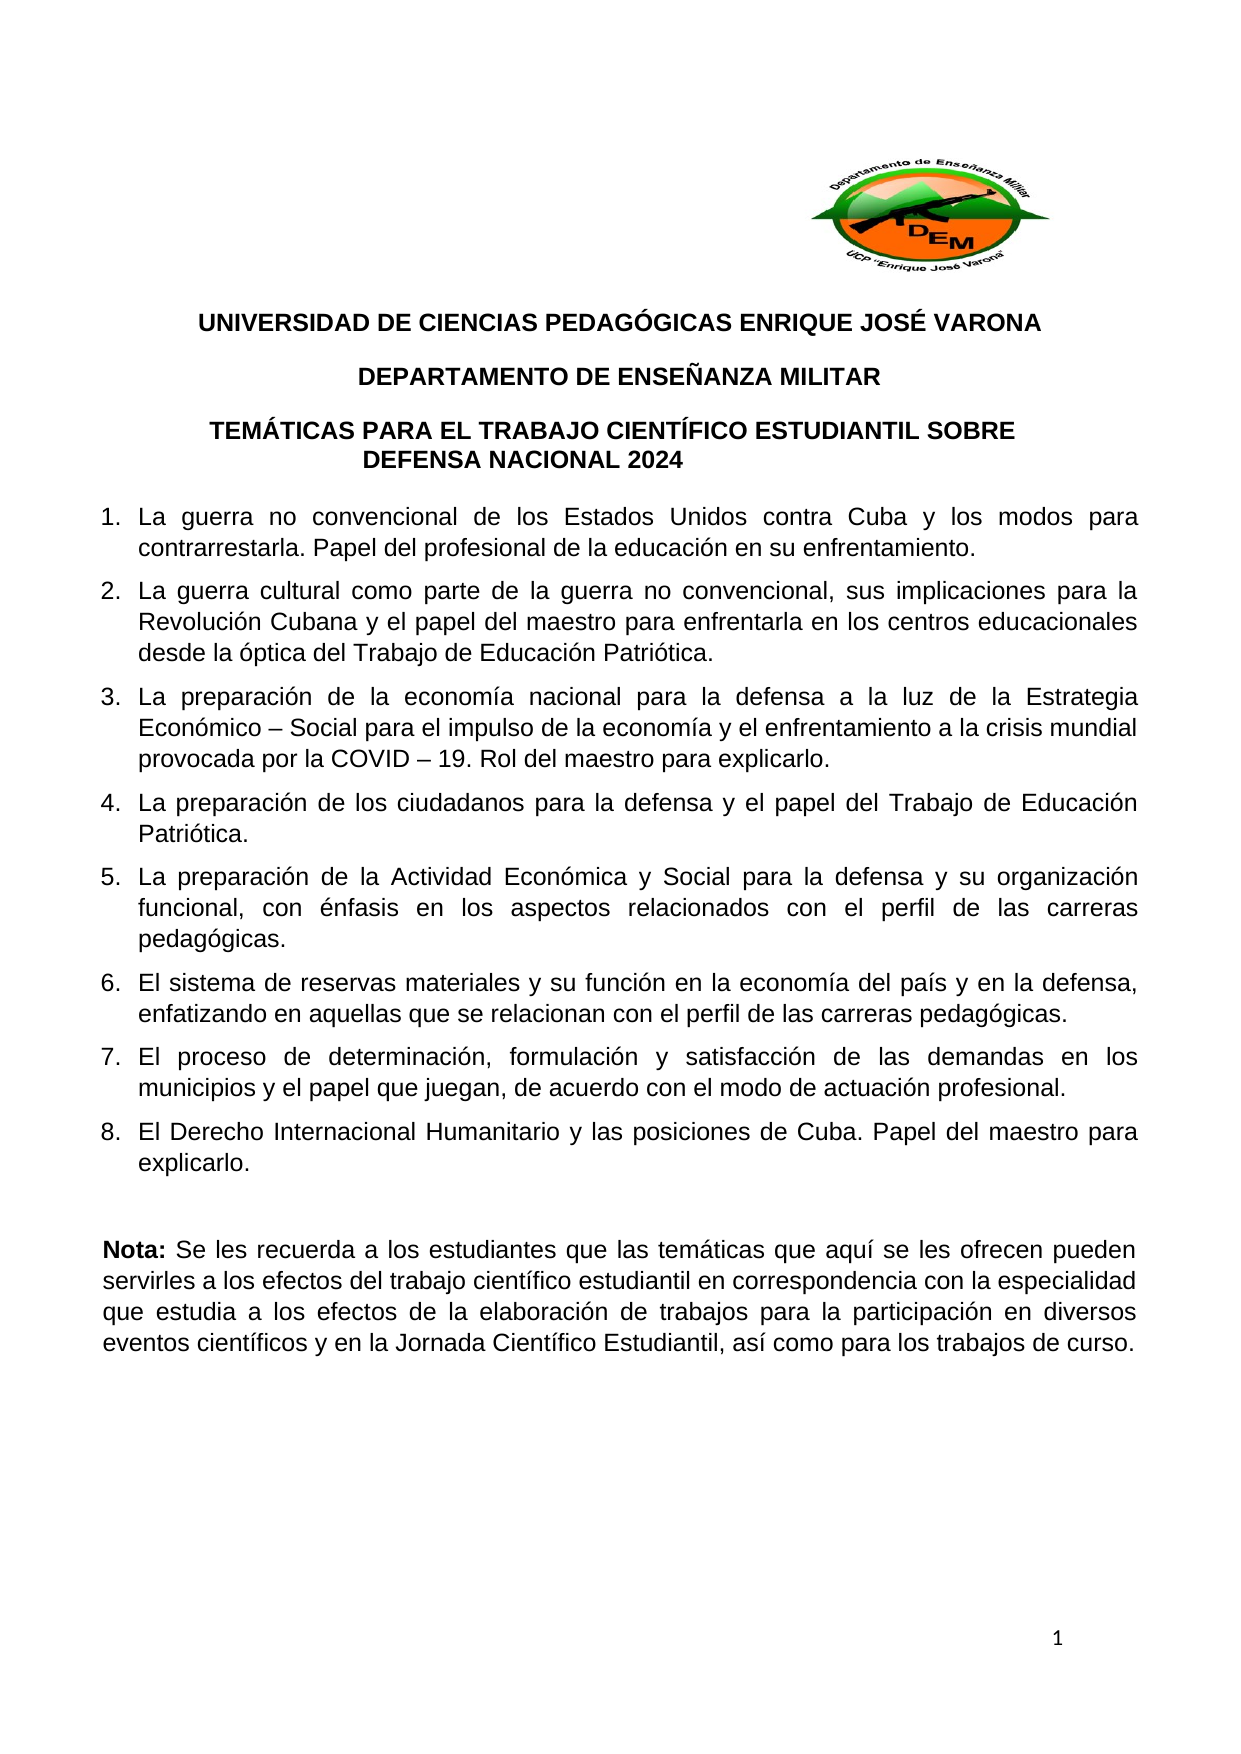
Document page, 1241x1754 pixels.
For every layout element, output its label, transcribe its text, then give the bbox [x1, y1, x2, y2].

picture [801, 147, 1064, 284]
list La preparación de la economía nacional para la defensa a la luz de la Estrategia Económico – Social para el impulso de la economía y el enfrentamiento a la crisis mundial provocada por la COVID – 19. Rol del maestro para explicarlo. [100, 682, 1140, 773]
text DEPARTAMENTO DE ENSEÑANZA MILITAR [177, 362, 1063, 391]
list La preparación de la Actividad Económica y Social para la defensa y su organización funcional, con énfasis en los aspectos relacionados con el perfil de las carreras pedagógicas. [100, 862, 1140, 953]
text TEMÁTICAS PARA EL TRABAJO CIENTÍFICO ESTUDIANTIL SOBRE [0, 416, 1093, 445]
list La preparación de los ciudadanos para la defensa y el papel del Trabajo de Educación Patriótica. [100, 787, 1140, 847]
text DEFENSA NACIONAL 2024 [0, 445, 1093, 474]
list El Derecho Internacional Humanitario y las posiciones de Cuba. Papel del maestro para explicarlo. [100, 1117, 1140, 1177]
text Nota: Se les recuerda a los estudiantes que las temáticas que aquí se les ofrecen pueden servirles a los efectos del trabajo científico estudiantil en correspondencia con la especialidad que estudia a los efectos de la elaboración de trabajos para la participación en diversos eventos científicos y en la Jornada Científico Estudiantil, así como para los trabajos de curso. [102, 1235, 1138, 1357]
list La guerra no convencional de los Estados Unidos contra Cuba y los modos para contrarrestarla. Papel del profesional de la educación en su enfrentamiento. [100, 502, 1140, 561]
text UNIVERSIDAD DE CIENCIAS PEDAGÓGICAS ENRIQUE JOSÉ VARONA [177, 308, 1063, 337]
list La guerra cultural como parte de la guerra no convencional, sus implicaciones para la Revolución Cubana y el papel del maestro para enfrentarla en los centros educacionales desde la óptica del Trabajo de Educación Patriótica. [100, 576, 1140, 667]
list El sistema de reservas materiales y su función en la economía del país y en la defensa, enfatizando en aquellas que se relacionan con el perfil de las carreras pedagógicas. [100, 968, 1140, 1027]
list El proceso de determinación, formulación y satisfacción de las demandas en los municipios y el papel que juegan, de acuerdo con el modo de actuación profesional. [100, 1042, 1140, 1102]
